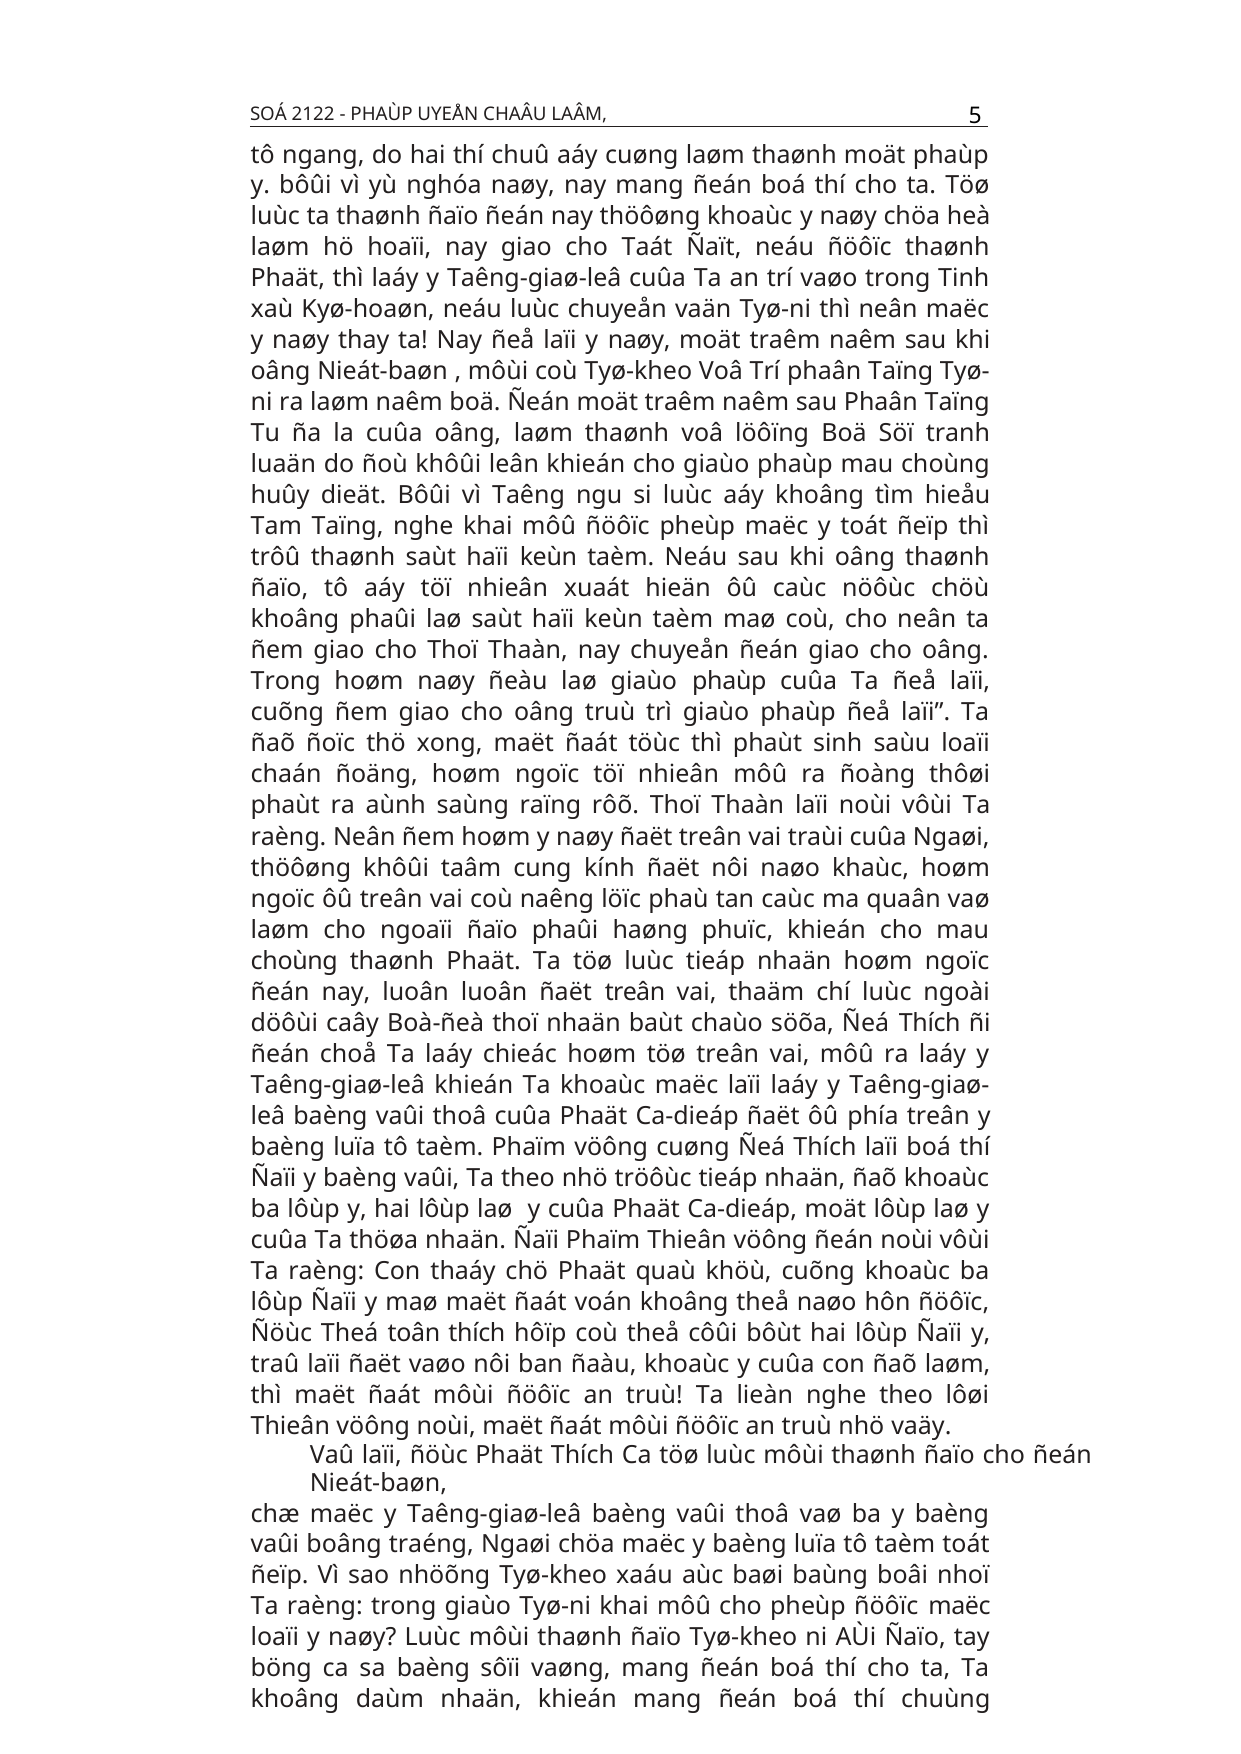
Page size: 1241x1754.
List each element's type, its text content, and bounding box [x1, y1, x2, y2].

text Vaû laïi, ñöùc Phaät Thích Ca töø luùc môùi thaønh ñaïo cho ñeán Nieát-baøn, [309, 1442, 1092, 1497]
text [250, 1497, 990, 1715]
text tô ngang, do hai thí chuû aáy cuøng laøm thaønh moät phaùp y. bôûi vì yù nghóa naøy, nay mang ñeán boá thí cho ta. Töø luùc ta thaønh ñaïo ñeán nay thöôøng khoaùc y naøy chöa heà laøm hö hoaïi, nay giao cho Taát Ñaït, neáu ñöôïc thaønh Phaät, thì laáy y Taêng-giaø-leâ cuûa Ta an trí vaøo trong Tinh xaù Kyø-hoaøn, neáu luùc chuyeån vaän Tyø-ni thì neân maëc y naøy thay ta! Nay ñeå laïi y naøy, moät traêm naêm sau khi oâng Nieát-baøn , môùi coù Tyø-kheo Voâ Trí phaân Taïng Tyø-ni ra laøm naêm boä. Ñeán moät traêm naêm sau Phaân Taïng Tu ña la cuûa oâng, laøm thaønh voâ löôïng Boä Söï tranh luaän do ñoù khôûi leân khieán cho giaùo phaùp mau choùng huûy dieät. Bôûi vì Taêng ngu si luùc aáy khoâng tìm hieåu Tam Taïng, nghe khai môû ñöôïc pheùp maëc y toát ñeïp thì trôû thaønh saùt haïi keùn taèm. Neáu sau khi oâng thaønh ñaïo, tô aáy töï nhieân xuaát hieän ôû caùc nöôùc chöù khoâng phaûi laø saùt haïi keùn taèm maø coù, cho neân ta ñem giao cho Thoï Thaàn, nay chuyeån ñeán giao cho oâng. Trong hoøm naøy ñeàu laø giaùo phaùp cuûa Ta ñeå laïi, cuõng ñem giao cho oâng truù trì giaùo phaùp ñeå laïi”. Ta ñaõ ñoïc thö xong, maët ñaát töùc thì phaùt sinh saùu loaïi chaán ñoäng, hoøm ngoïc töï nhieân môû ra ñoàng thôøi phaùt ra aùnh saùng raïng rôõ. Thoï Thaàn laïi noùi vôùi Ta raèng. Neân ñem hoøm y naøy ñaët treân vai traùi cuûa Ngaøi, thöôøng khôûi taâm cung kính ñaët nôi naøo khaùc, hoøm ngoïc ôû treân vai coù naêng löïc phaù tan caùc ma quaân vaø laøm cho ngoaïi ñaïo phaûi haøng phuïc, khieán cho mau choùng thaønh Phaät. Ta töø luùc tieáp nhaän hoøm ngoïc ñeán nay, luoân luoân ñaët treân vai, thaäm chí luùc ngoài döôùi caây Boà-ñeà thoï nhaän baùt chaùo söõa, Ñeá Thích ñi ñeán choå Ta laáy chieác hoøm töø treân vai, môû ra laáy y Taêng-giaø-leâ khieán Ta khoaùc maëc laïi laáy y Taêng-giaø-leâ baèng vaûi thoâ cuûa Phaät Ca-dieáp ñaët ôû phía treân y baèng luïa tô taèm. Phaïm vöông cuøng Ñeá Thích laïi boá thí Ñaïi y baèng vaûi, Ta theo nhö tröôùc tieáp nhaän, ñaõ khoaùc ba lôùp y, hai lôùp laø y cuûa Phaät Ca-dieáp, moät lôùp laø y cuûa Ta thöøa nhaän. Ñaïi Phaïm Thieân vöông ñeán noùi vôùi Ta raèng: Con thaáy chö Phaät quaù khöù, cuõng khoaùc ba lôùp Ñaïi y maø maët ñaát voán khoâng theå naøo hôn ñöôïc, Ñöùc Theá toân thích hôïp coù theå côûi bôùt hai lôùp Ñaïi y, traû laïi ñaët vaøo nôi ban ñaàu, khoaùc y cuûa con ñaõ laøm, thì maët ñaát môùi ñöôïc an truù! Ta lieàn nghe theo lôøi Thieân vöông noùi, maët ñaát môùi ñöôïc an truù nhö vaäy. [250, 138, 990, 1442]
